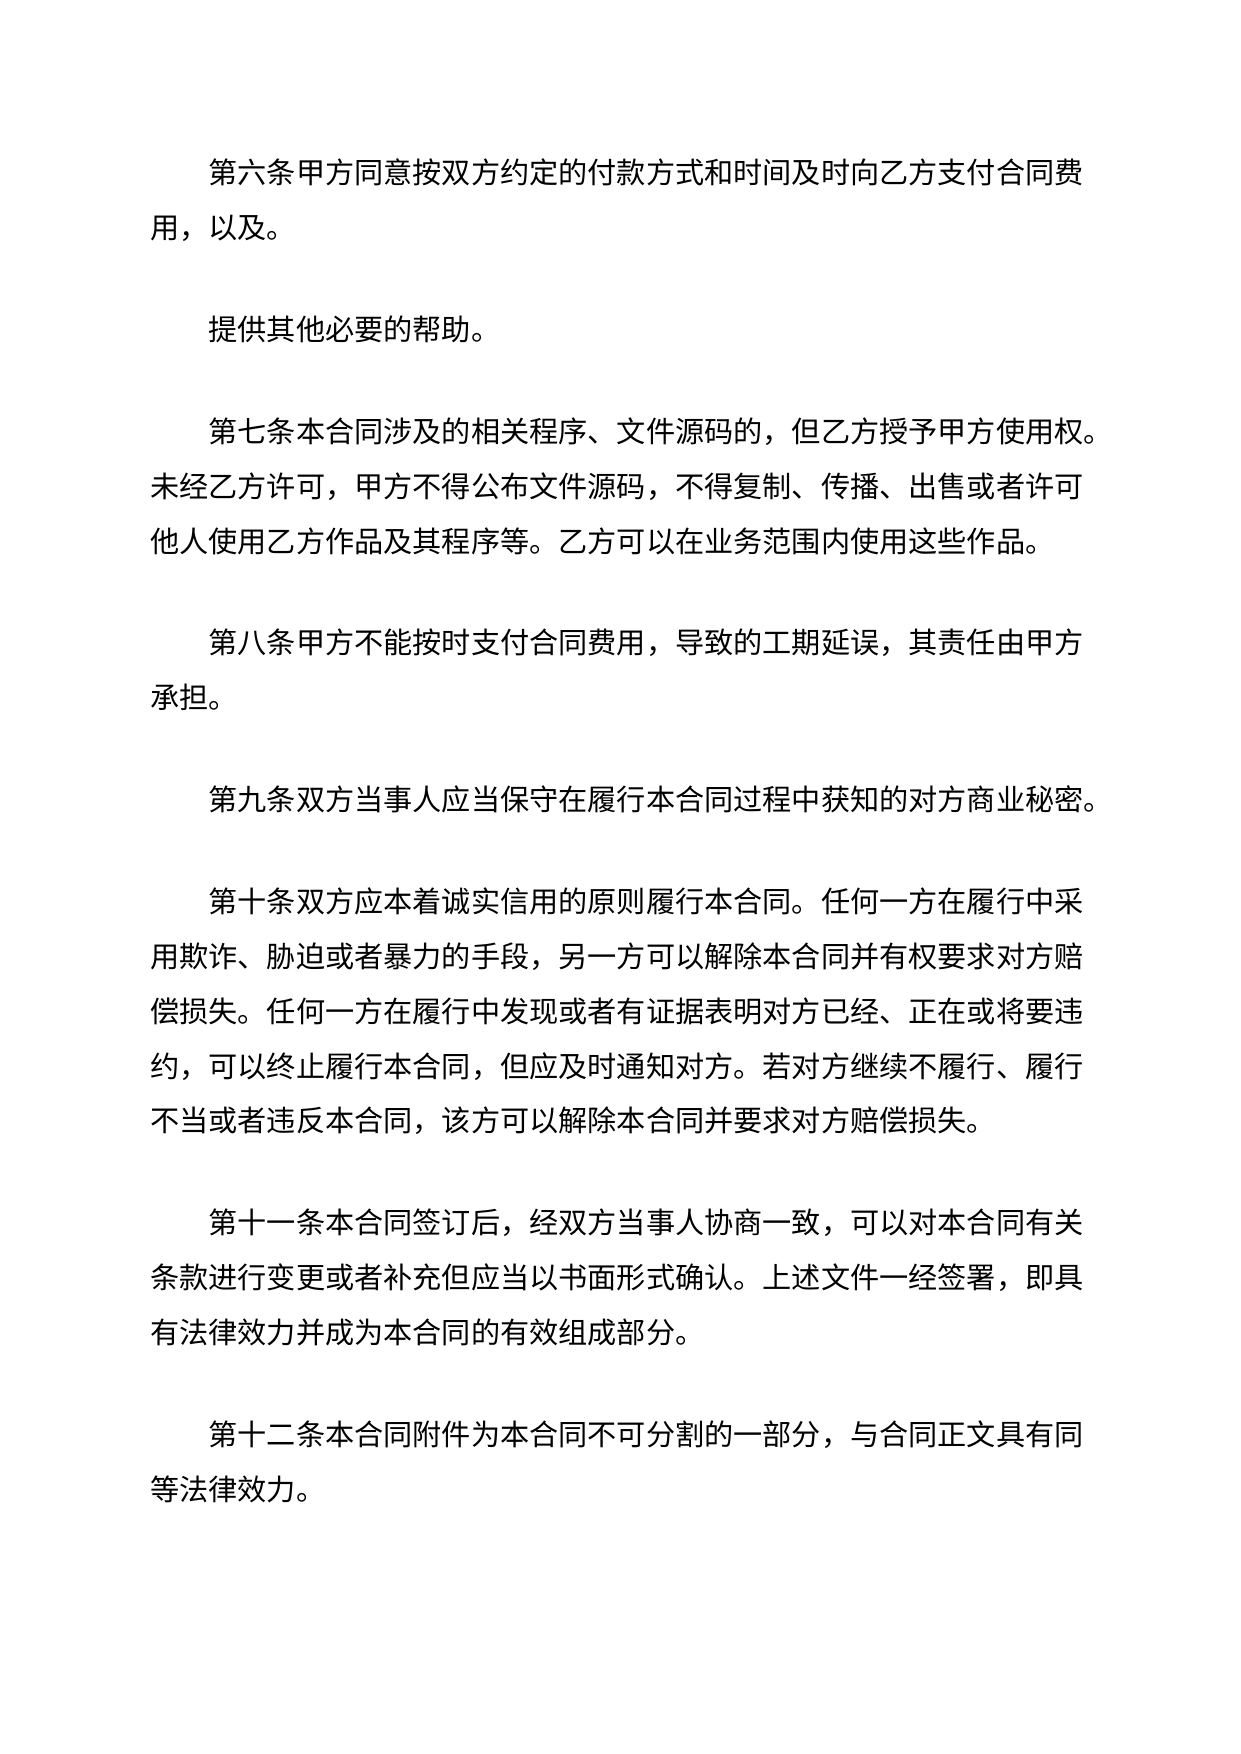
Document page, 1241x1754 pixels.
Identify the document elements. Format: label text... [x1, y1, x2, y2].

text 第十二条本合同附件为本合同不可分割的一部分，与合同正文具有同等法律效力。 [150, 1411, 1090, 1508]
text 第十条双方应本着诚实信用的原则履行本合同。任何一方在履行中采用欺诈、胁迫或者暴力的手段，另一方可以解除本合同并有权要求对方赔偿损失。任何一方在履行中发现或者有证据表明对方已经、正在或将要违约，可以终止履行本合同，但应及时通知对方。若对方继续不履行、履行不当或者违反本合同，该方可以解除本合同并要求对方赔偿损失。 [150, 878, 1090, 1140]
text 第八条甲方不能按时支付合同费用，导致的工期延误，其责任由甲方承担。 [150, 620, 1090, 717]
text 第七条本合同涉及的相关程序、文件源码的，但乙方授予甲方使用权。未经乙方许可，甲方不得公布文件源码，不得复制、传播、出售或者许可他人使用乙方作品及其程序等。乙方可以在业务范围内使用这些作品。 [150, 408, 1090, 561]
text 第九条双方当事人应当保守在履行本合同过程中获知的对方商业秘密。 [150, 777, 1090, 819]
text 第六条甲方同意按双方约定的付款方式和时间及时向乙方支付合同费用，以及。 [150, 150, 1090, 247]
text 提供其他必要的帮助。 [150, 307, 1090, 349]
text 第十一条本合同签订后，经双方当事人协商一致，可以对本合同有关条款进行变更或者补充但应当以书面形式确认。上述文件一经签署，即具有法律效力并成为本合同的有效组成部分。 [150, 1200, 1090, 1352]
